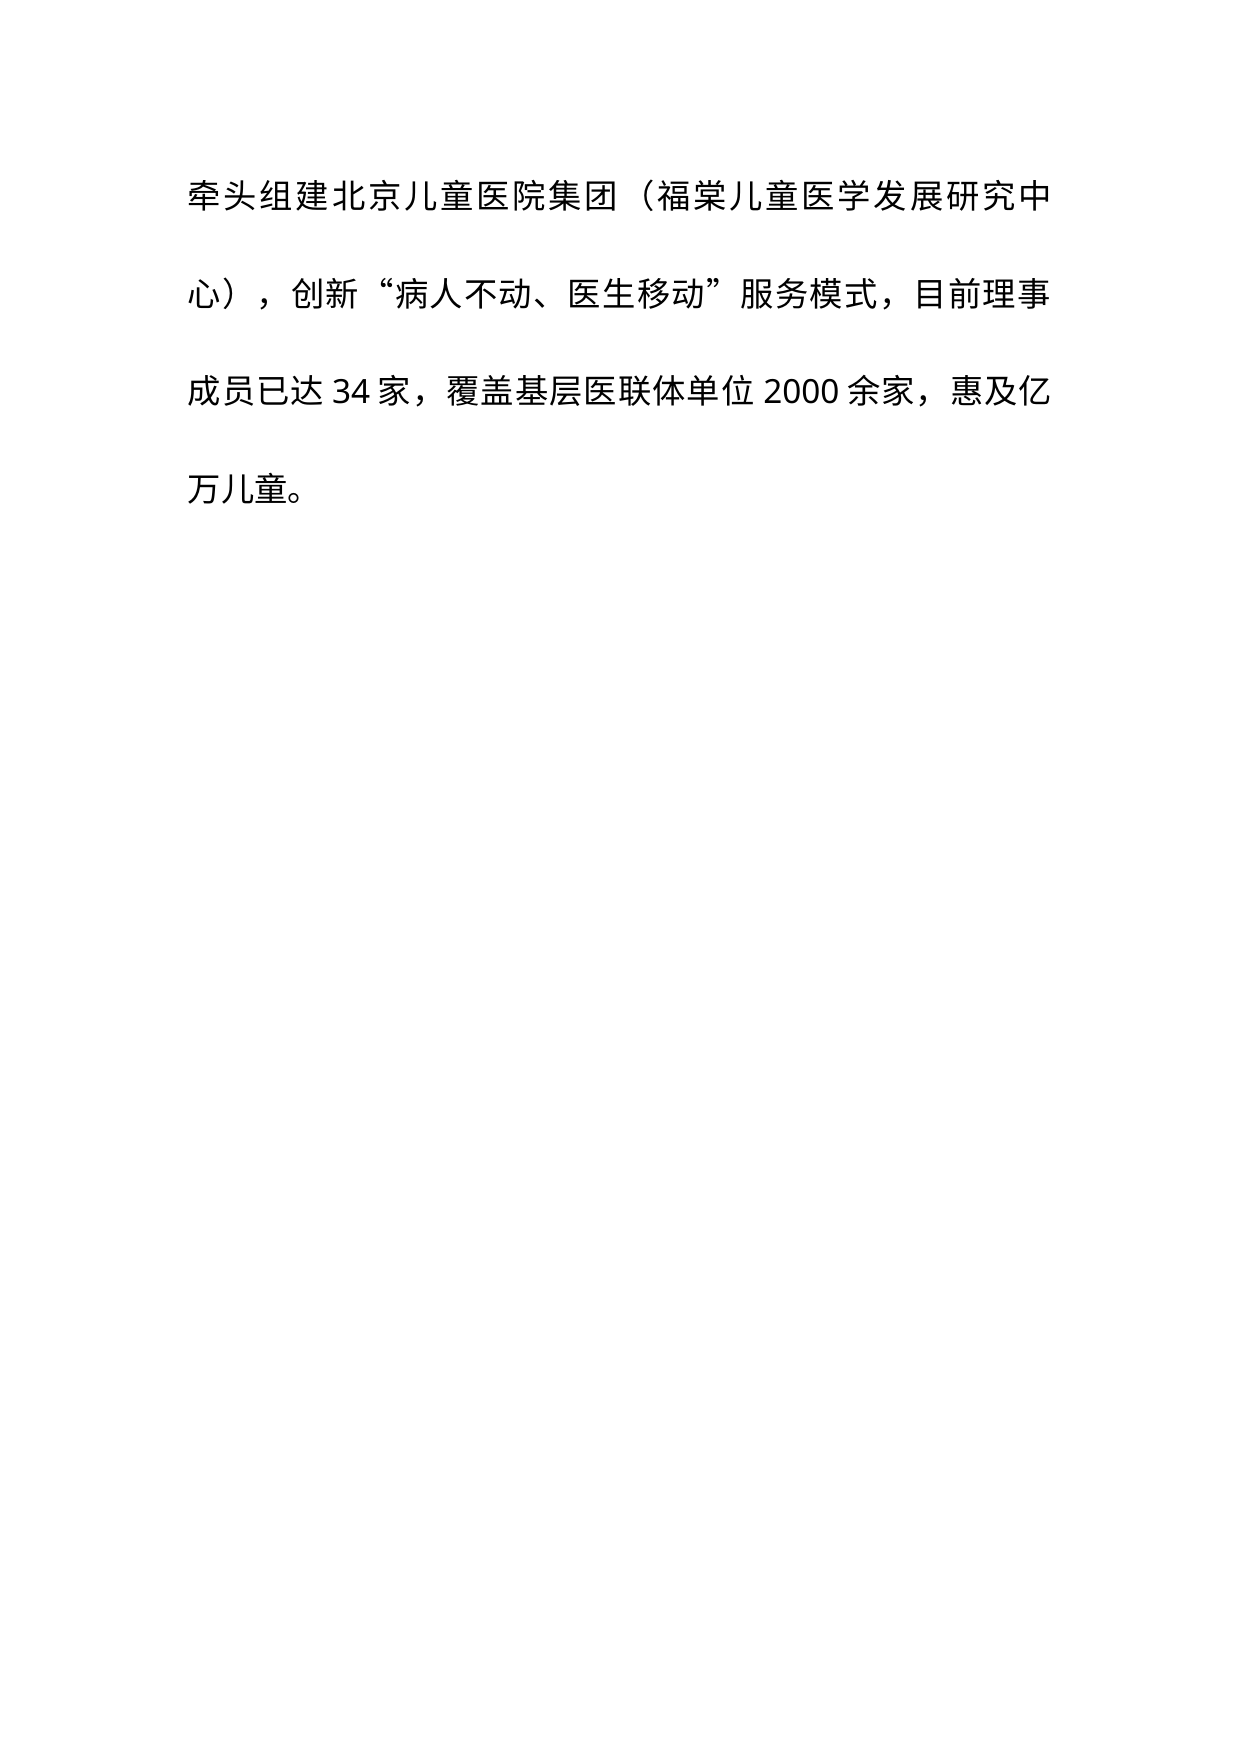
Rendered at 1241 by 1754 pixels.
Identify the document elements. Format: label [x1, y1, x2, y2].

text [187, 162, 1053, 519]
